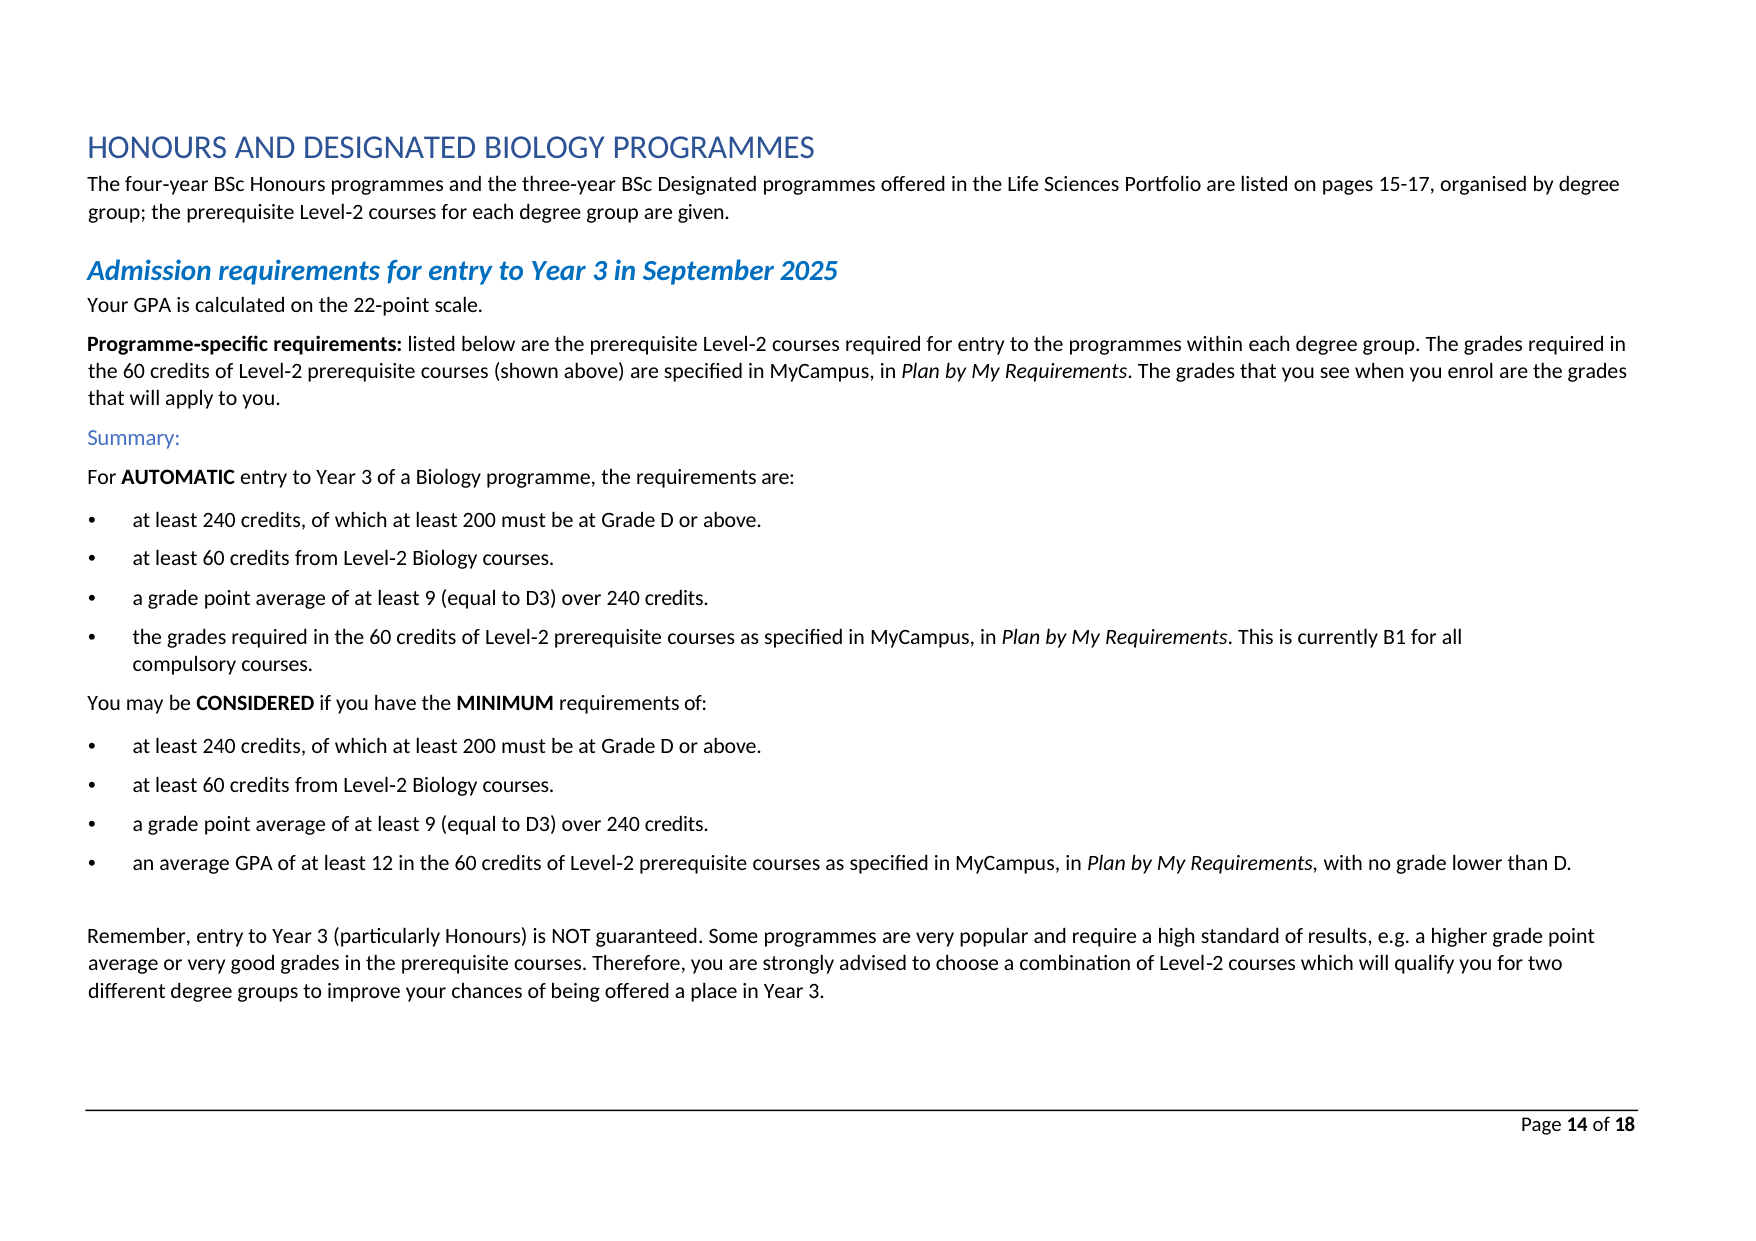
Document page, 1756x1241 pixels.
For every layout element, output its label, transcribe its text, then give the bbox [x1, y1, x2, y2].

text Remember, entry to Year 3 (particularly Honours) is NOT guaranteed. Some programmes are very popular and require a high standard of results, e.g. a higher grade point average or very good grades in the prerequisite courses. Therefore, you are strongly advised to choose a combination of Level‐2 courses which will qualify you for two different degree groups to improve your chances of being offered a place in Year 3. [87, 922, 1632, 1004]
text The four‐year BSc Honours programmes and the three‐year BSc Designated programmes offered in the Life Sciences Portfolio are listed on pages 15-17, organised by degree [87, 170, 1699, 197]
text You may be CONSIDERED if you have the MINIMUM requirements of: [87, 689, 1699, 716]
list a grade point average of at least 9 (equal to D3) over 240 credits. [88, 810, 1699, 837]
subtitle HONOURS AND DESIGNATED BIOLOGY PROGRAMMES [87, 126, 1699, 167]
list a grade point average of at least 9 (equal to D3) over 240 credits. [88, 584, 1699, 611]
subtitle Summary: [87, 423, 1699, 451]
list the grades required in the 60 credits of Level‐2 prerequisite courses as specified in MyCampus, in Plan by My Requirements. This is currently B1 for all compulsory courses. [88, 623, 1571, 677]
list an average GPA of at least 12 in the 60 credits of Level‐2 prerequisite courses as specified in MyCampus, in Plan by My Requirements, with no grade lower than D. [88, 849, 1699, 876]
text group; the prerequisite Level‐2 courses for each degree group are given. [88, 198, 1699, 224]
subtitle Admission requirements for entry to Year 3 in September 2025 [87, 252, 1699, 288]
list at least 240 credits, of which at least 200 must be at Grade D or above. [88, 732, 1699, 759]
text For AUTOMATIC entry to Year 3 of a Biology programme, the requirements are: [87, 463, 1699, 489]
list at least 60 credits from Level‐2 Biology courses. [88, 544, 1699, 571]
list at least 60 credits from Level‐2 Biology courses. [88, 771, 1699, 798]
text Programme‐specific requirements: listed below are the prerequisite Level‐2 courses required for entry to the programmes within each degree group. The grades required in the 60 credits of Level‐2 prerequisite courses (shown above) are specified in MyCampus, in Plan by My Requirements. The grades that you see when you enrol are the grades that will apply to you. [87, 330, 1627, 411]
text Your GPA is calculated on the 22‐point scale. [87, 291, 1699, 317]
list at least 240 credits, of which at least 200 must be at Grade D or above. [88, 506, 1699, 532]
